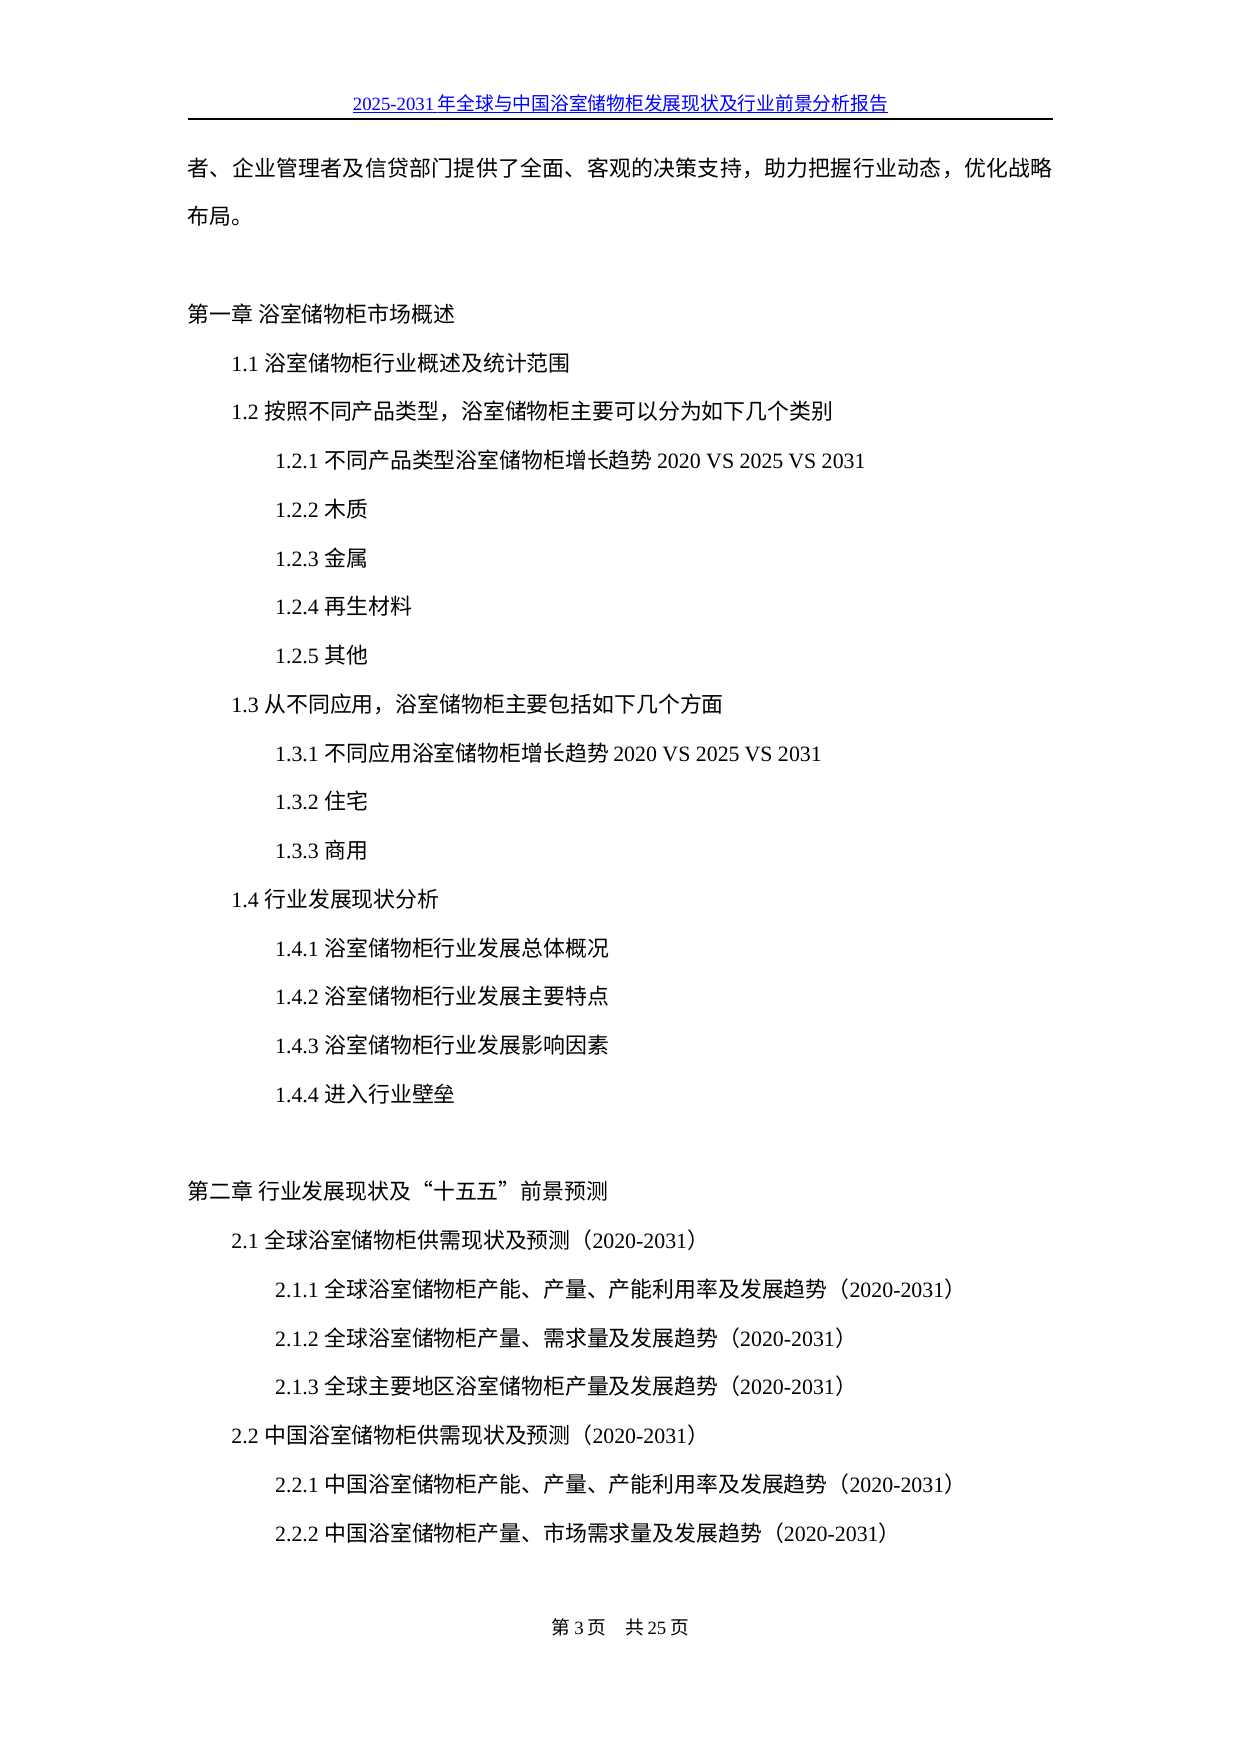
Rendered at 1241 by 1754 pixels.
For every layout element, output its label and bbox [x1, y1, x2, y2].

text [187, 150, 1053, 1548]
